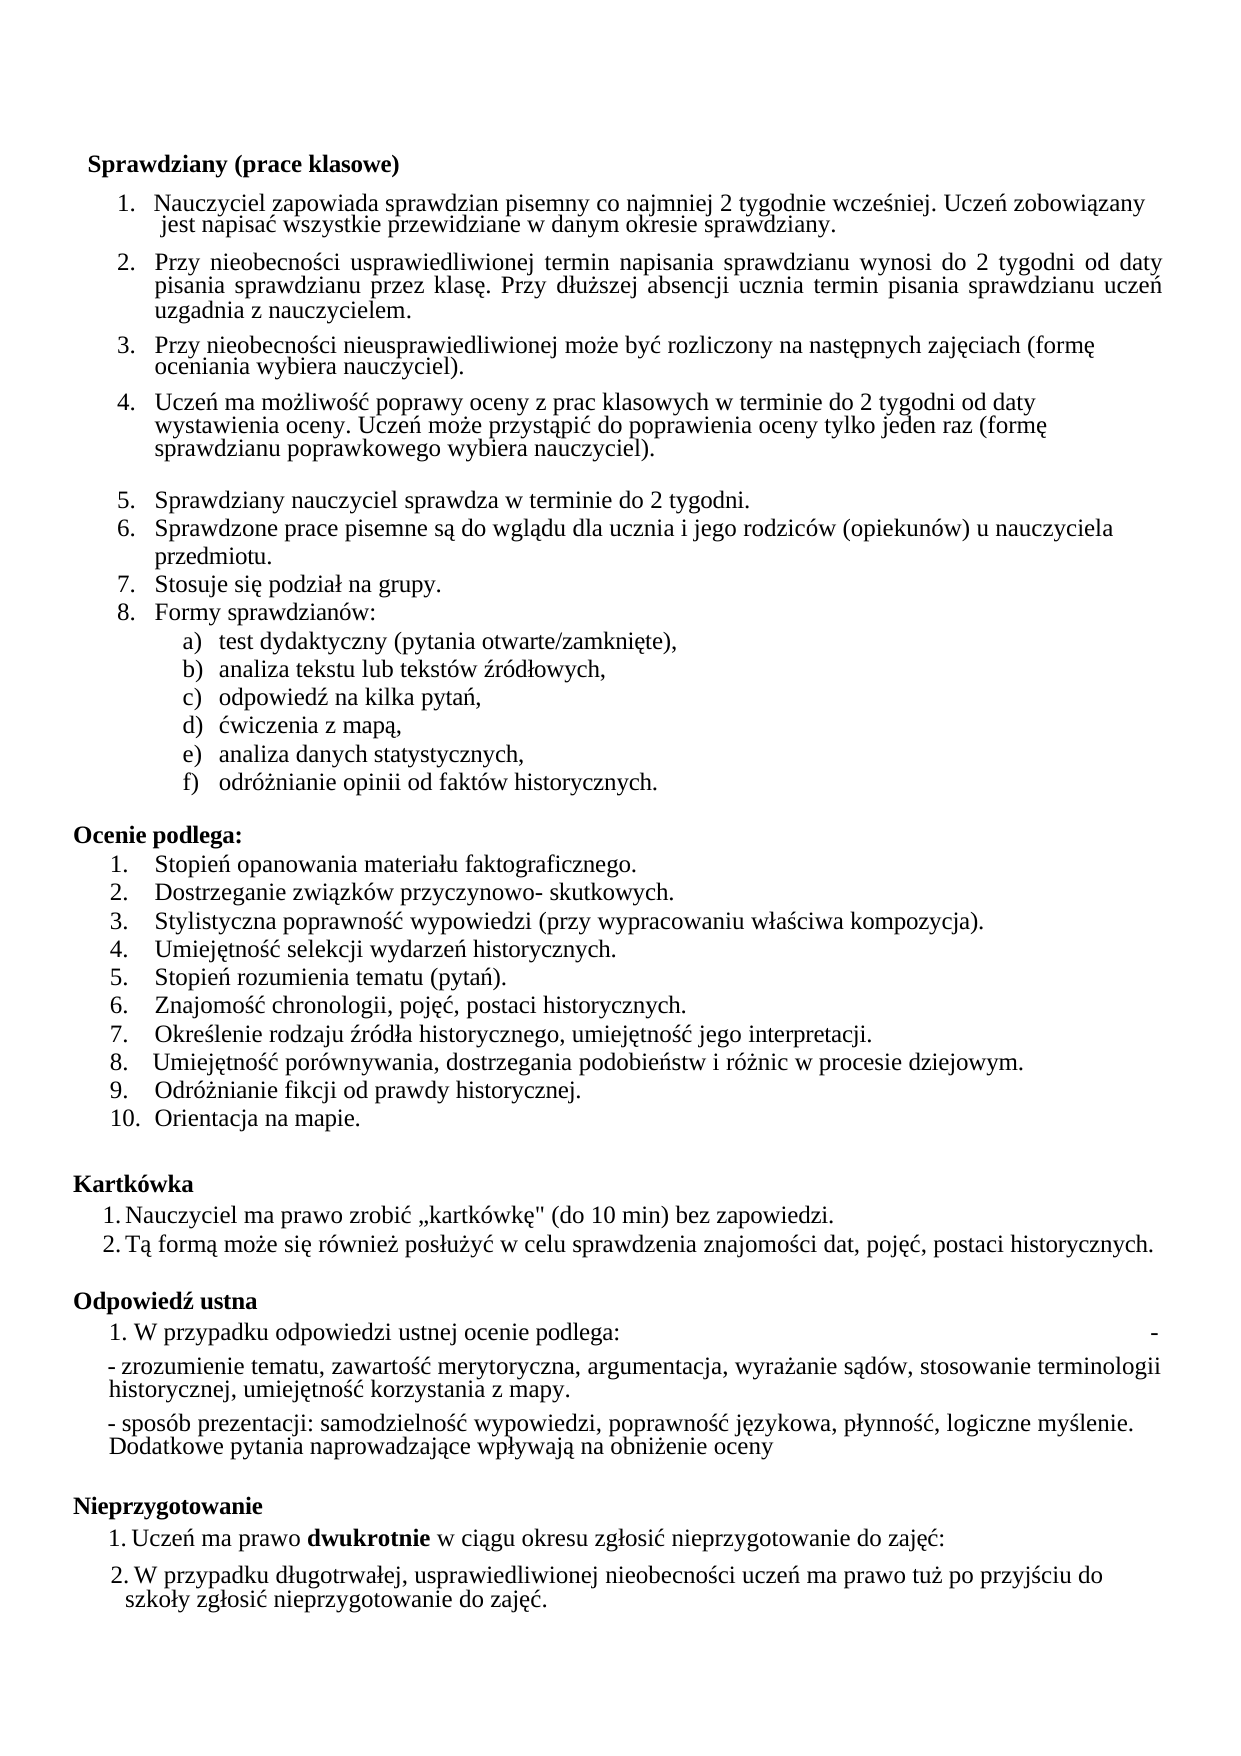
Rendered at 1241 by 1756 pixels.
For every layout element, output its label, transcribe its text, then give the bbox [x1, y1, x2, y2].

subtitle Kartkówka [73, 1169, 1166, 1197]
list Stosuje się podział na grupy. [117, 570, 1166, 598]
list Nauczyciel ma prawo zrobić „kartkówkę" (do 10 min) bez zapowiedzi. [102, 1200, 1166, 1229]
list Stylistyczna poprawność wypowiedzi (przy wypracowaniu właściwa kompozycja). [109, 907, 1166, 935]
list W przypadku długotrwałej, usprawiedliwionej nieobecności uczeń ma prawo tuż po przyjściu do szkoły zgłosić nieprzygotowanie do zajęć. [110, 1564, 1103, 1613]
list Przy nieobecności usprawiedliwionej termin napisania sprawdzianu wynosi do 2 tygodni od daty pisania sprawdzianu przez klasę. Przy dłuższej absencji ucznia termin pisania sprawdzianu uczeń uzgadnia z nauczycielem. [117, 251, 1163, 324]
list Umiejętność selekcji wydarzeń historycznych. [109, 935, 1166, 963]
list Znajomość chronologii, pojęć, postaci historycznych. [109, 991, 1166, 1019]
list Odróżnianie fikcji od prawdy historycznej. [109, 1076, 1166, 1104]
list analiza danych statystycznych, [182, 739, 1166, 768]
list ćwiczenia z mapą, [182, 711, 1166, 739]
list W przypadku odpowiedzi ustnej ocenie podlega: - [108, 1317, 1166, 1346]
list Umiejętność porównywania, dostrzegania podobieństw i różnic w procesie dziejowym. [109, 1048, 1166, 1076]
list odpowiedź na kilka pytań, [182, 683, 1166, 711]
list Uczeń ma możliwość poprawy oceny z prac klasowych w terminie do 2 tygodni od daty wystawienia oceny. Uczeń może przystąpić do poprawienia oceny tylko jeden raz (formę sprawdzianu poprawkowego wybiera nauczyciel). [117, 391, 1048, 462]
list Przy nieobecności nieusprawiedliwionej może być rozliczony na następnych zajęciach (formę oceniania wybiera nauczyciel). [117, 335, 1096, 380]
subtitle Nieprzygotowanie [73, 1491, 1166, 1520]
list Tą formą może się również posłużyć w celu sprawdzenia znajomości dat, pojęć, postaci historycznych. [102, 1229, 1166, 1258]
list odróżnianie opinii od faktów historycznych. [182, 768, 1166, 796]
list analiza tekstu lub tekstów źródłowych, [182, 655, 1166, 683]
list Sprawdziany nauczyciel sprawdza w terminie do 2 tygodni. [117, 486, 1166, 514]
list Nauczyciel zapowiada sprawdzian pisemny co najmniej 2 tygodnie wcześniej. Uczeń zobowiązany jest napisać wszystkie przewidziane w danym okresie sprawdziany. [117, 193, 1146, 238]
subtitle Sprawdziany (prace klasowe) [87, 149, 1166, 178]
list Sprawdzone prace pisemne są do wglądu dla ucznia i jego rodziców (opiekunów) u nauczyciela przedmiotu. [117, 515, 1114, 570]
list Określenie rodzaju źródła historycznego, umiejętność jego interpretacji. [109, 1019, 1166, 1048]
subtitle Odpowiedź ustna [73, 1286, 1166, 1315]
list zrozumienie tematu, zawartość merytoryczna, argumentacja, wyrażanie sądów, stosowanie terminologii historycznej, umiejętność korzystania z mapy. [107, 1355, 1162, 1403]
subtitle Ocenie podlega: [73, 821, 1166, 849]
list Stopień opanowania materiału faktograficznego. [109, 849, 1166, 878]
list Uczeń ma prawo dwukrotnie w ciągu okresu zgłosić nieprzygotowanie do zajęć: [108, 1523, 1166, 1552]
list Dostrzeganie związków przyczynowo- skutkowych. [109, 878, 1166, 907]
list sposób prezentacji: samodzielność wypowiedzi, poprawność językowa, płynność, logiczne myślenie. Dodatkowe pytania naprowadzające wpływają na obniżenie oceny [107, 1412, 1135, 1460]
list Formy sprawdzianów: [117, 598, 1166, 626]
list test dydaktyczny (pytania otwarte/zamknięte), [182, 626, 1166, 655]
list Stopień rozumienia tematu (pytań). [109, 963, 1166, 991]
list Orientacja na mapie. [109, 1104, 1166, 1132]
